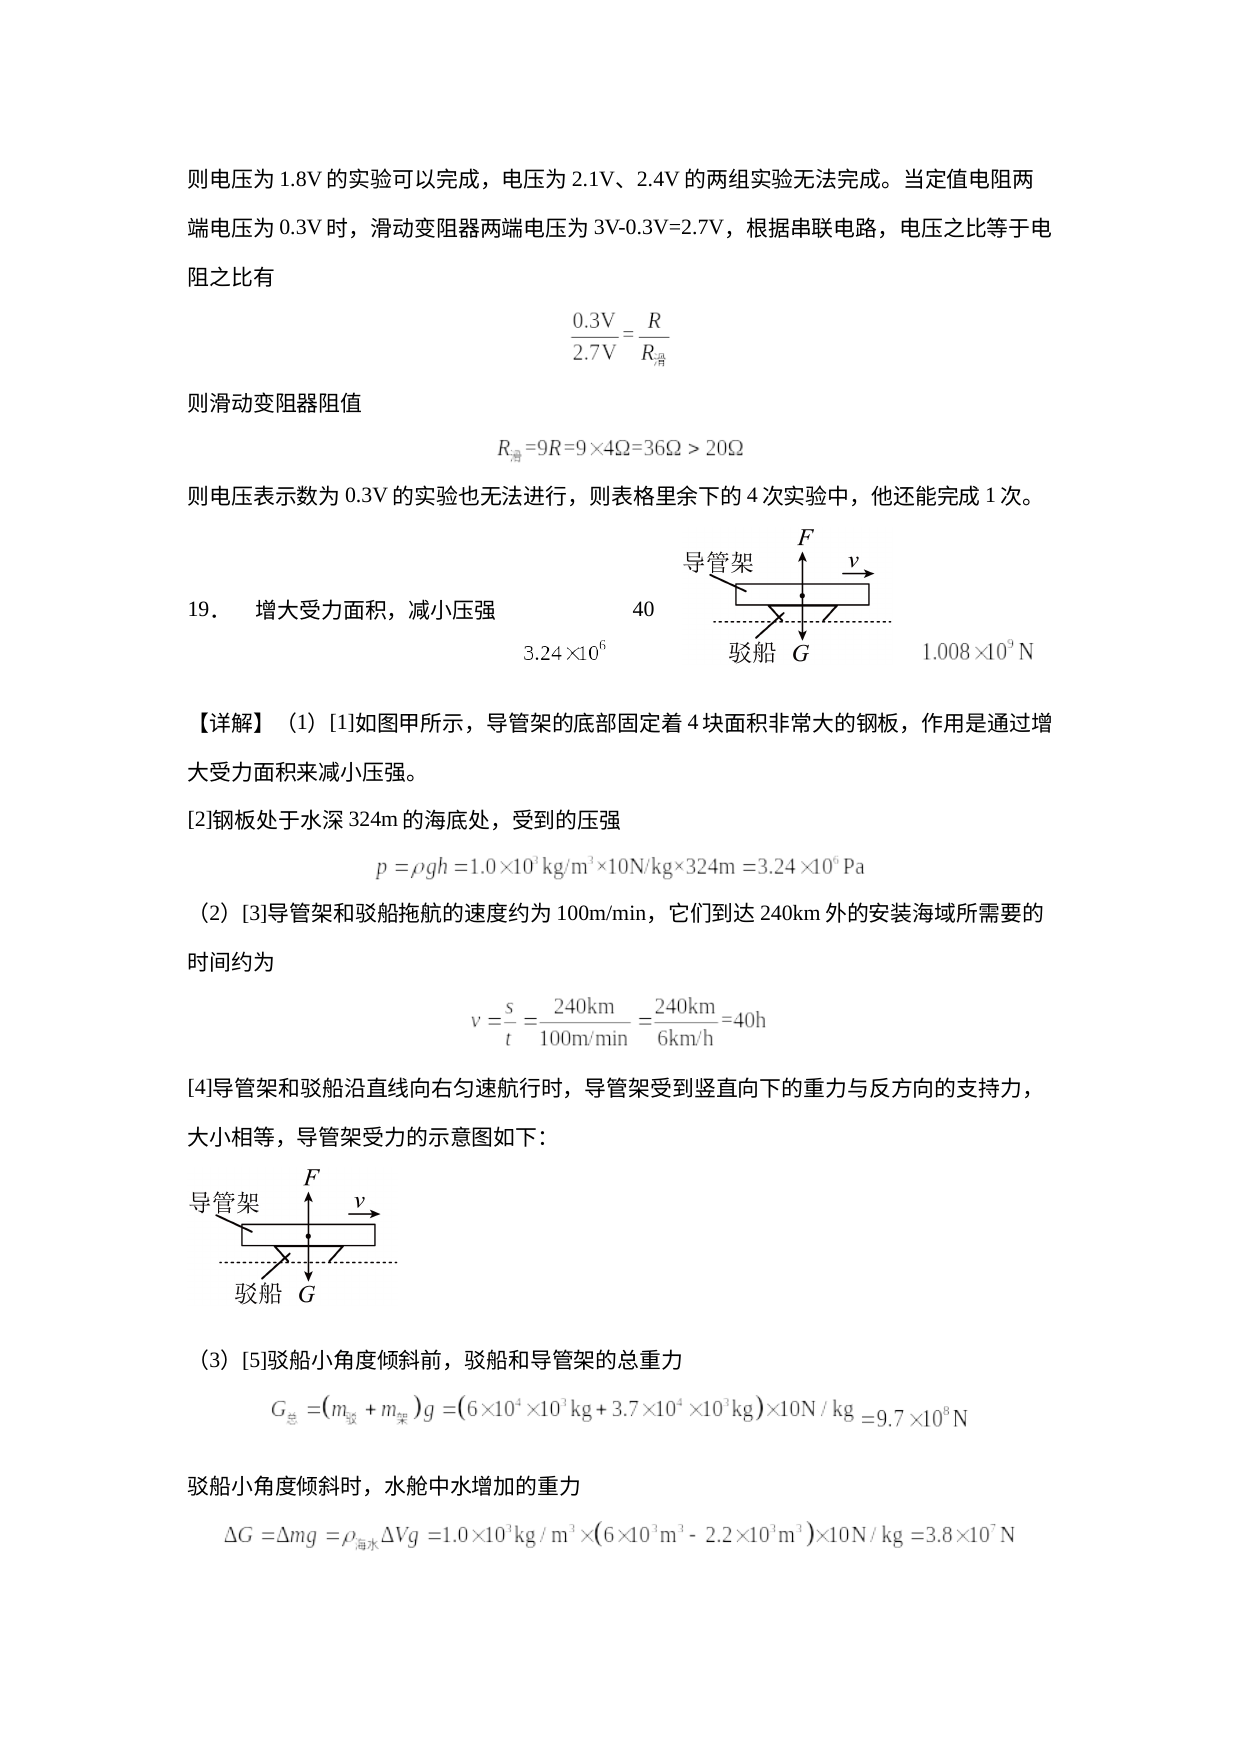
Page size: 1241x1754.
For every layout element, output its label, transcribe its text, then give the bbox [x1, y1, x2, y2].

text （2）[3]导管架和驳船拖航的速度约为100m/min，它们到达240km外的安装海域所需要的时间约为 [187, 896, 1053, 977]
text 则电压为1.8V的实验可以完成，电压为2.1V、2.4V的两组实验无法完成。当定值电阻两端电压为0.3V时，滑动变阻器两端电压为3V-0.3V=2.7V，根据串联电路，电压之比等于电阻之比有 [187, 162, 1053, 292]
picture [681, 527, 893, 665]
picture [187, 1167, 399, 1306]
text 19． 增大受力面积，减小压强 40 [187, 527, 1053, 690]
text 则电压表示数为0.3V的实验也无法进行，则表格里余下的4次实验中，他还能完成1次。 [187, 479, 1053, 511]
text （3）[5]驳船小角度倾斜前，驳船和导管架的总重力 [187, 1343, 1053, 1375]
text 驳船小角度倾斜时，水舱中水增加的重力 [187, 1469, 1053, 1501]
text [4]导管架和驳船沿直线向右匀速航行时，导管架受到竖直向下的重力与反方向的支持力，大小相等，导管架受力的示意图如下： [187, 1071, 1053, 1152]
text 【详解】（1）[1]如图甲所示，导管架的底部固定着4块面积非常大的钢板，作用是通过增大受力面积来减小压强。 [187, 706, 1053, 787]
text 则滑动变阻器阻值 [187, 385, 1053, 418]
text [2]钢板处于水深324m的海底处，受到的压强 [187, 803, 1053, 835]
